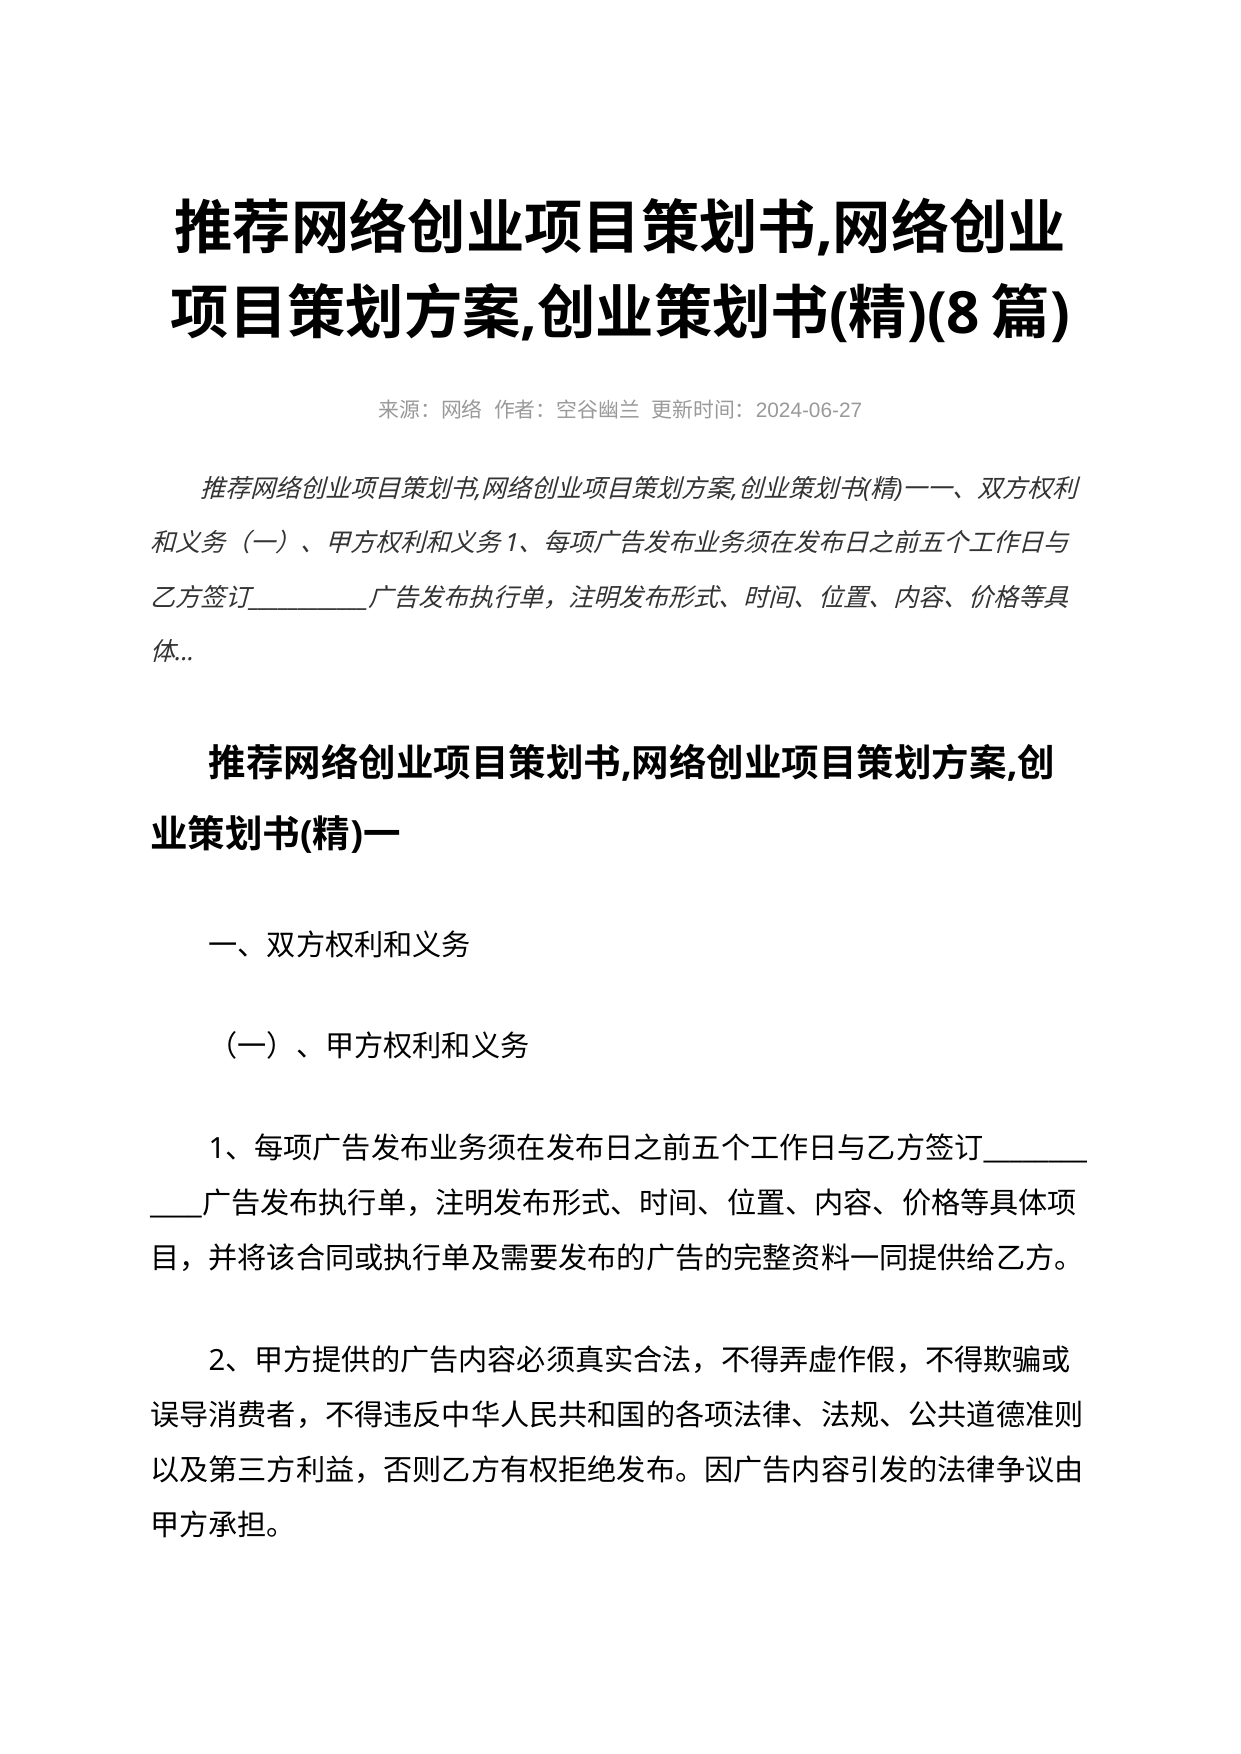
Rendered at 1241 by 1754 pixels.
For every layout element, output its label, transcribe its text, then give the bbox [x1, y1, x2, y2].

text 一、双方权利和义务 [150, 921, 1090, 963]
subtitle 推荐网络创业项目策划书,网络创业项目策划方案,创业策划书(精)(8篇) [150, 181, 1090, 351]
text 2、甲方提供的广告内容必须真实合法，不得弄虚作假，不得欺骗或误导消费者，不得违反中华人民共和国的各项法律、法规、公共道德准则以及第三方利益，否则乙方有权拒绝发布。因广告内容引发的法律争议由甲方承担。 [150, 1337, 1090, 1544]
text （一）、甲方权利和义务 [150, 1023, 1090, 1065]
text 来源：网络 作者：空谷幽兰 更新时间：2024-06-27 [150, 398, 1090, 422]
text 推荐网络创业项目策划书,网络创业项目策划方案,创业策划书(精)一一、双方权利和义务（一）、甲方权利和义务1、每项广告发布业务须在发布日之前五个工作日与乙方签订____________广告发布执行单，注明发布形式、时间、位置、内容、价格等具体... [150, 468, 1090, 668]
text 1、每项广告发布业务须在发布日之前五个工作日与乙方签订____________广告发布执行单，注明发布形式、时间、位置、内容、价格等具体项目，并将该合同或执行单及需要发布的广告的完整资料一同提供给乙方。 [150, 1125, 1090, 1277]
text 推荐网络创业项目策划书,网络创业项目策划方案,创业策划书(精)一 [150, 733, 1090, 858]
